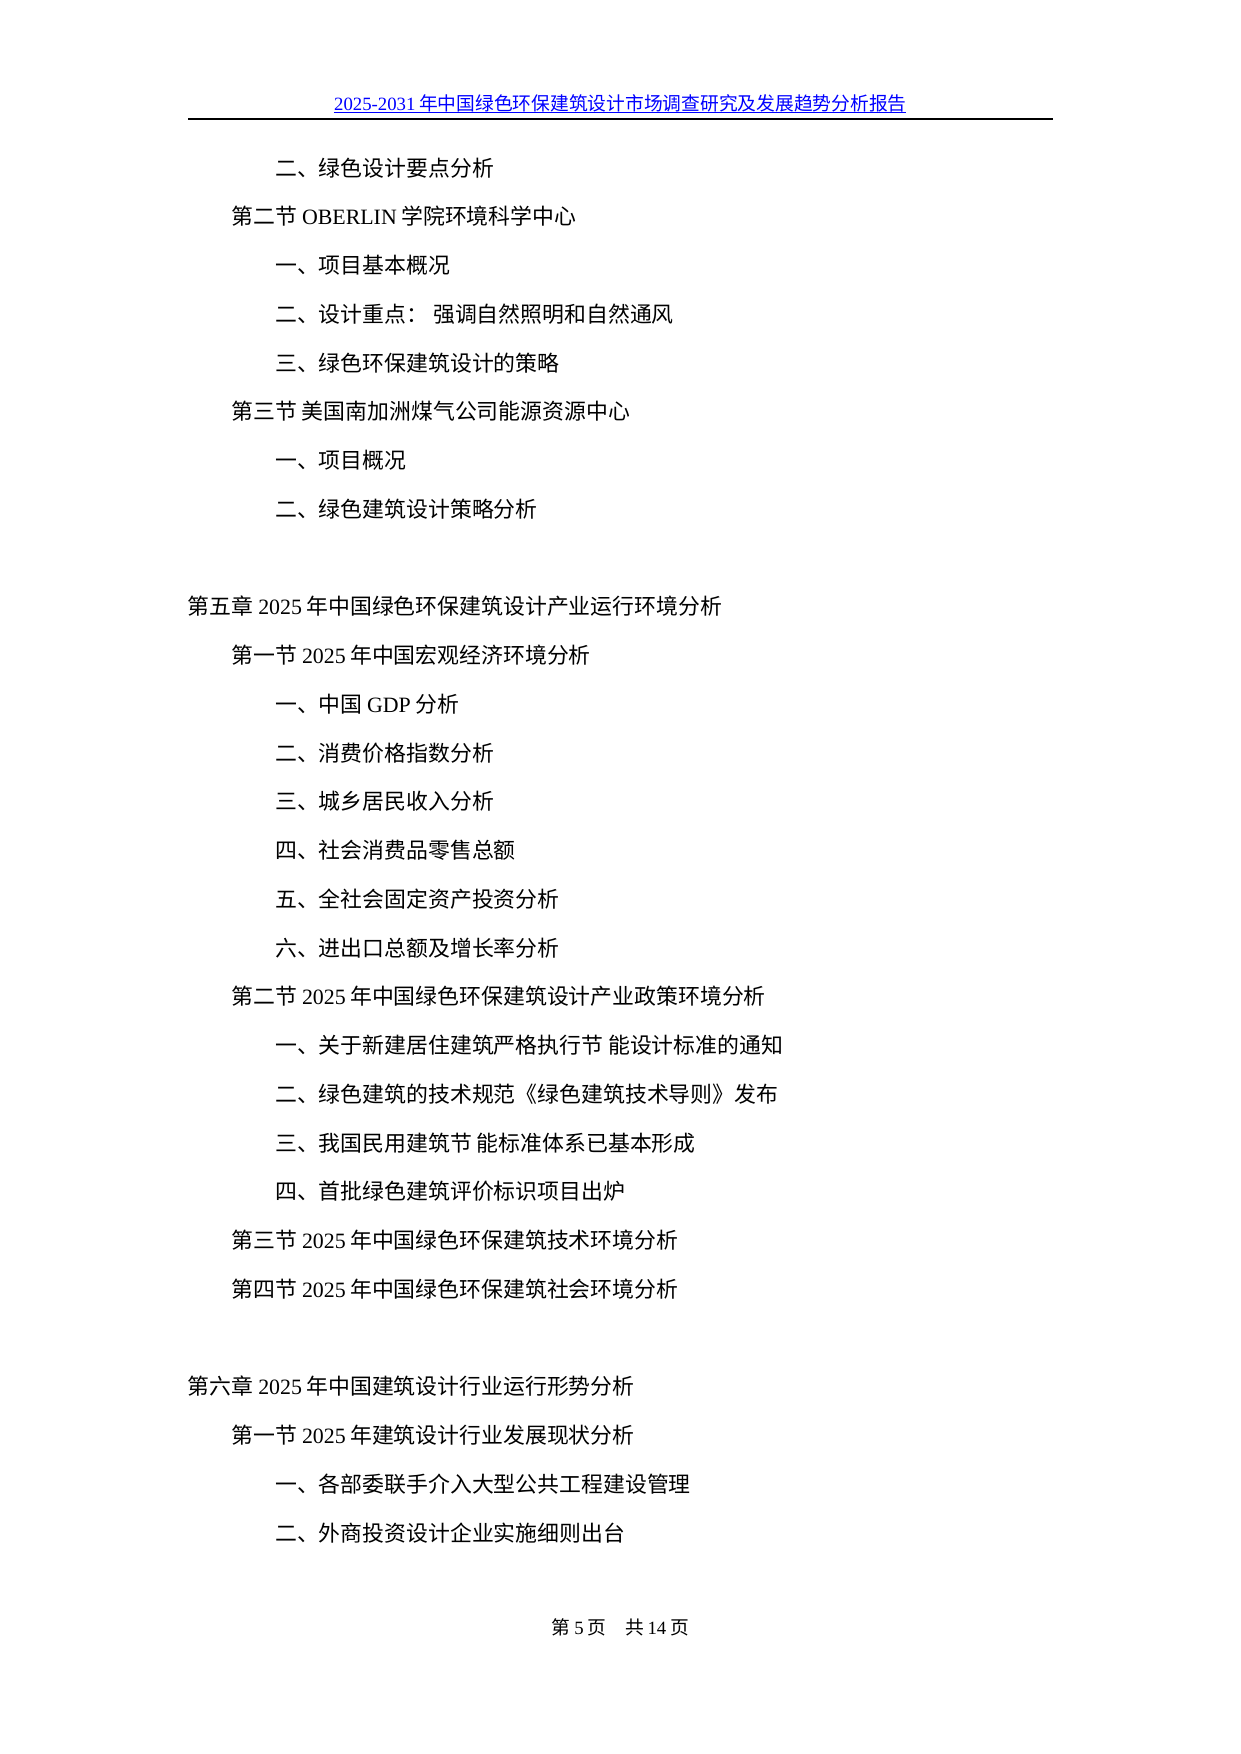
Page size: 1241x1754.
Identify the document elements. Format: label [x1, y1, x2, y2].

text [187, 150, 1053, 1548]
